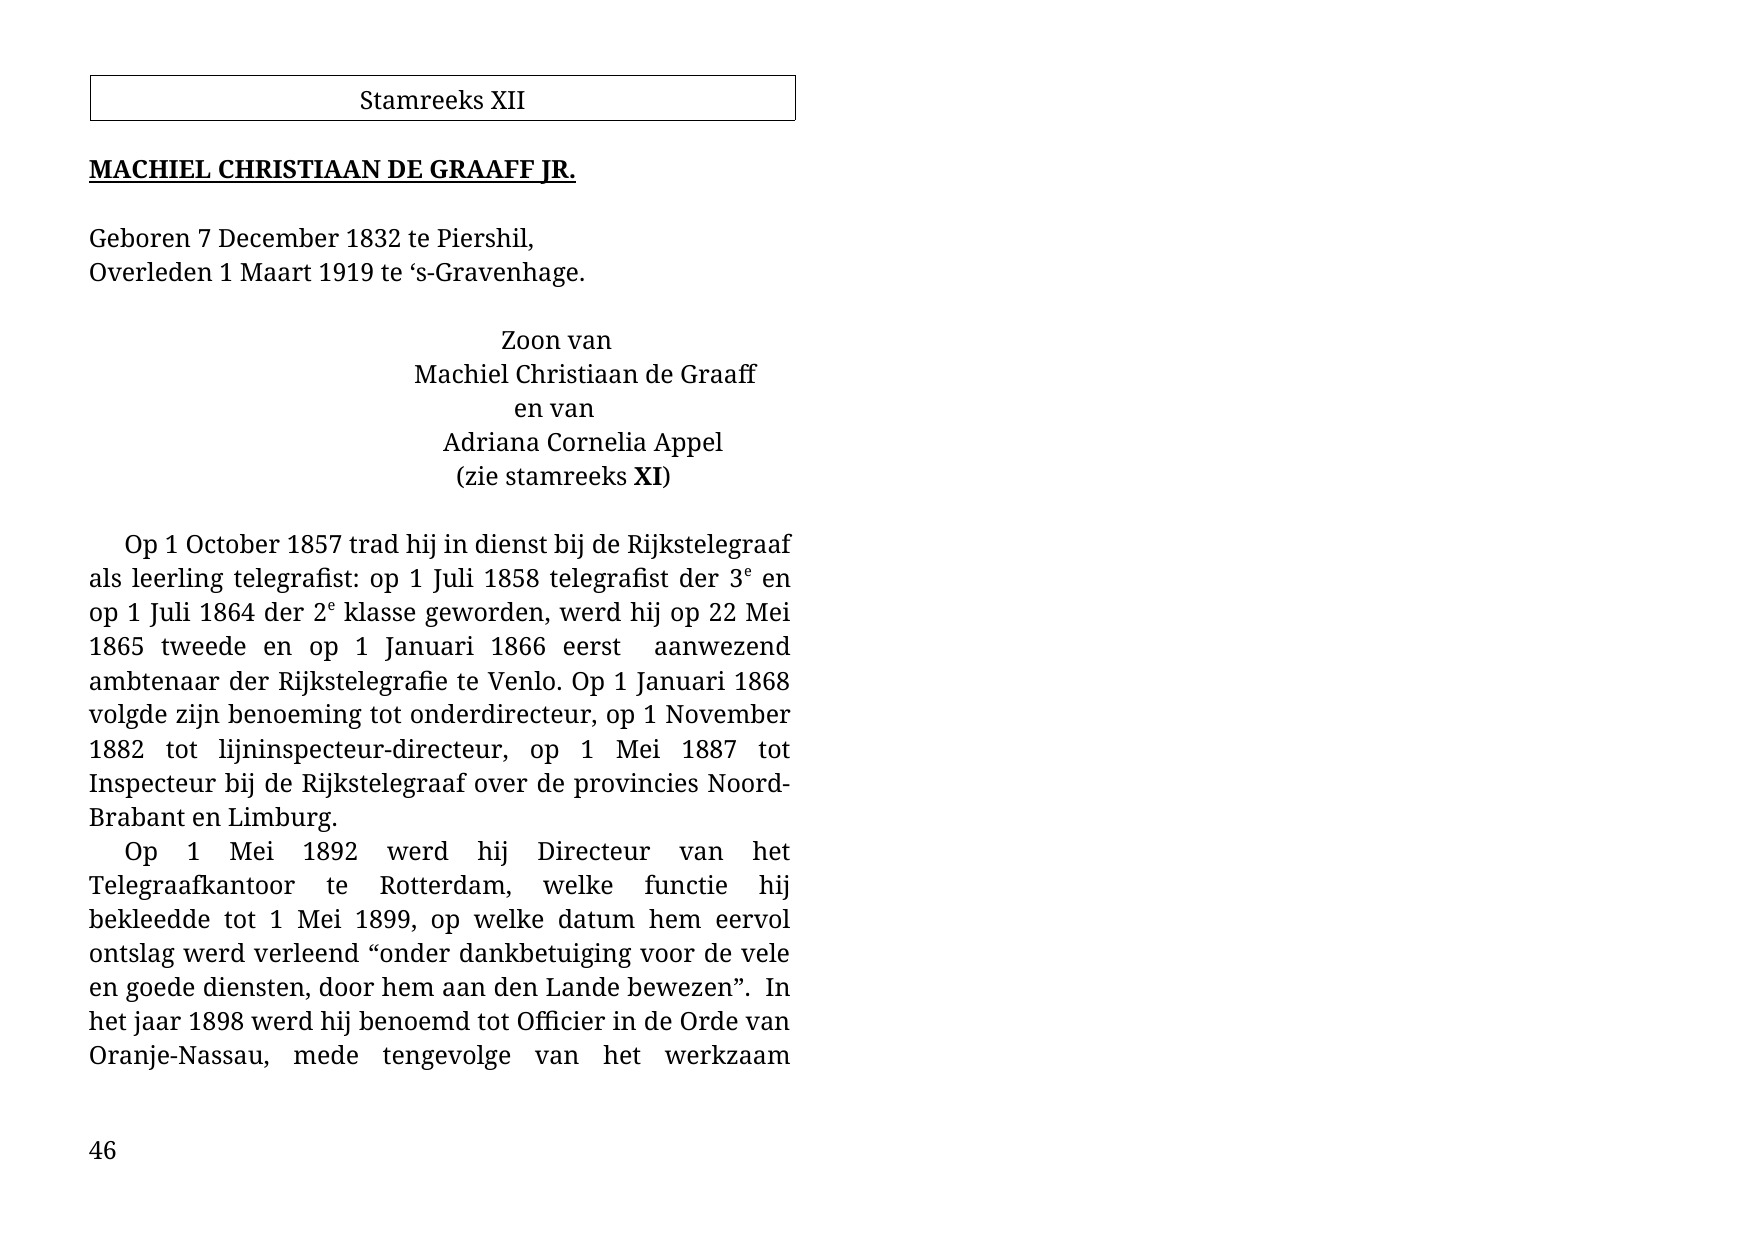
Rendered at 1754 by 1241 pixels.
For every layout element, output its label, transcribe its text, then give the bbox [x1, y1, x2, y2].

text MACHIEL CHRISTIAAN DE GRAAFF JR. [89, 152, 791, 186]
text Overleden 1 Maart 1919 te ‘s-Gravenhage. [89, 254, 791, 288]
text (zie stamreeks XI) [89, 459, 791, 493]
text Op 1 October 1857 trad hij in dienst bij de Rijkstelegraaf als leerling telegrafist: op 1 Juli 1858 telegrafist der 3e en op 1 Juli 1864 der 2e klasse geworden, werd hij op 22 Mei 1865 tweede en op 1 Januari 1866 eerst aanwezend ambtenaar der Rijkstelegrafie te Venlo. Op 1 Januari 1868 volgde zijn benoeming tot onderdirecteur, op 1 November 1882 tot lijninspecteur-directeur, op 1 Mei 1887 tot Inspecteur bij de Rijkstelegraaf over de provincies Noord-Brabant en Limburg. [89, 527, 791, 833]
text Adriana Cornelia Appel [89, 425, 791, 459]
text en van [89, 391, 791, 425]
text Geboren 7 December 1832 te Piershil, [89, 220, 791, 254]
text Zoon van [407, 322, 791, 357]
text Machiel Christiaan de Graaff [89, 357, 791, 391]
